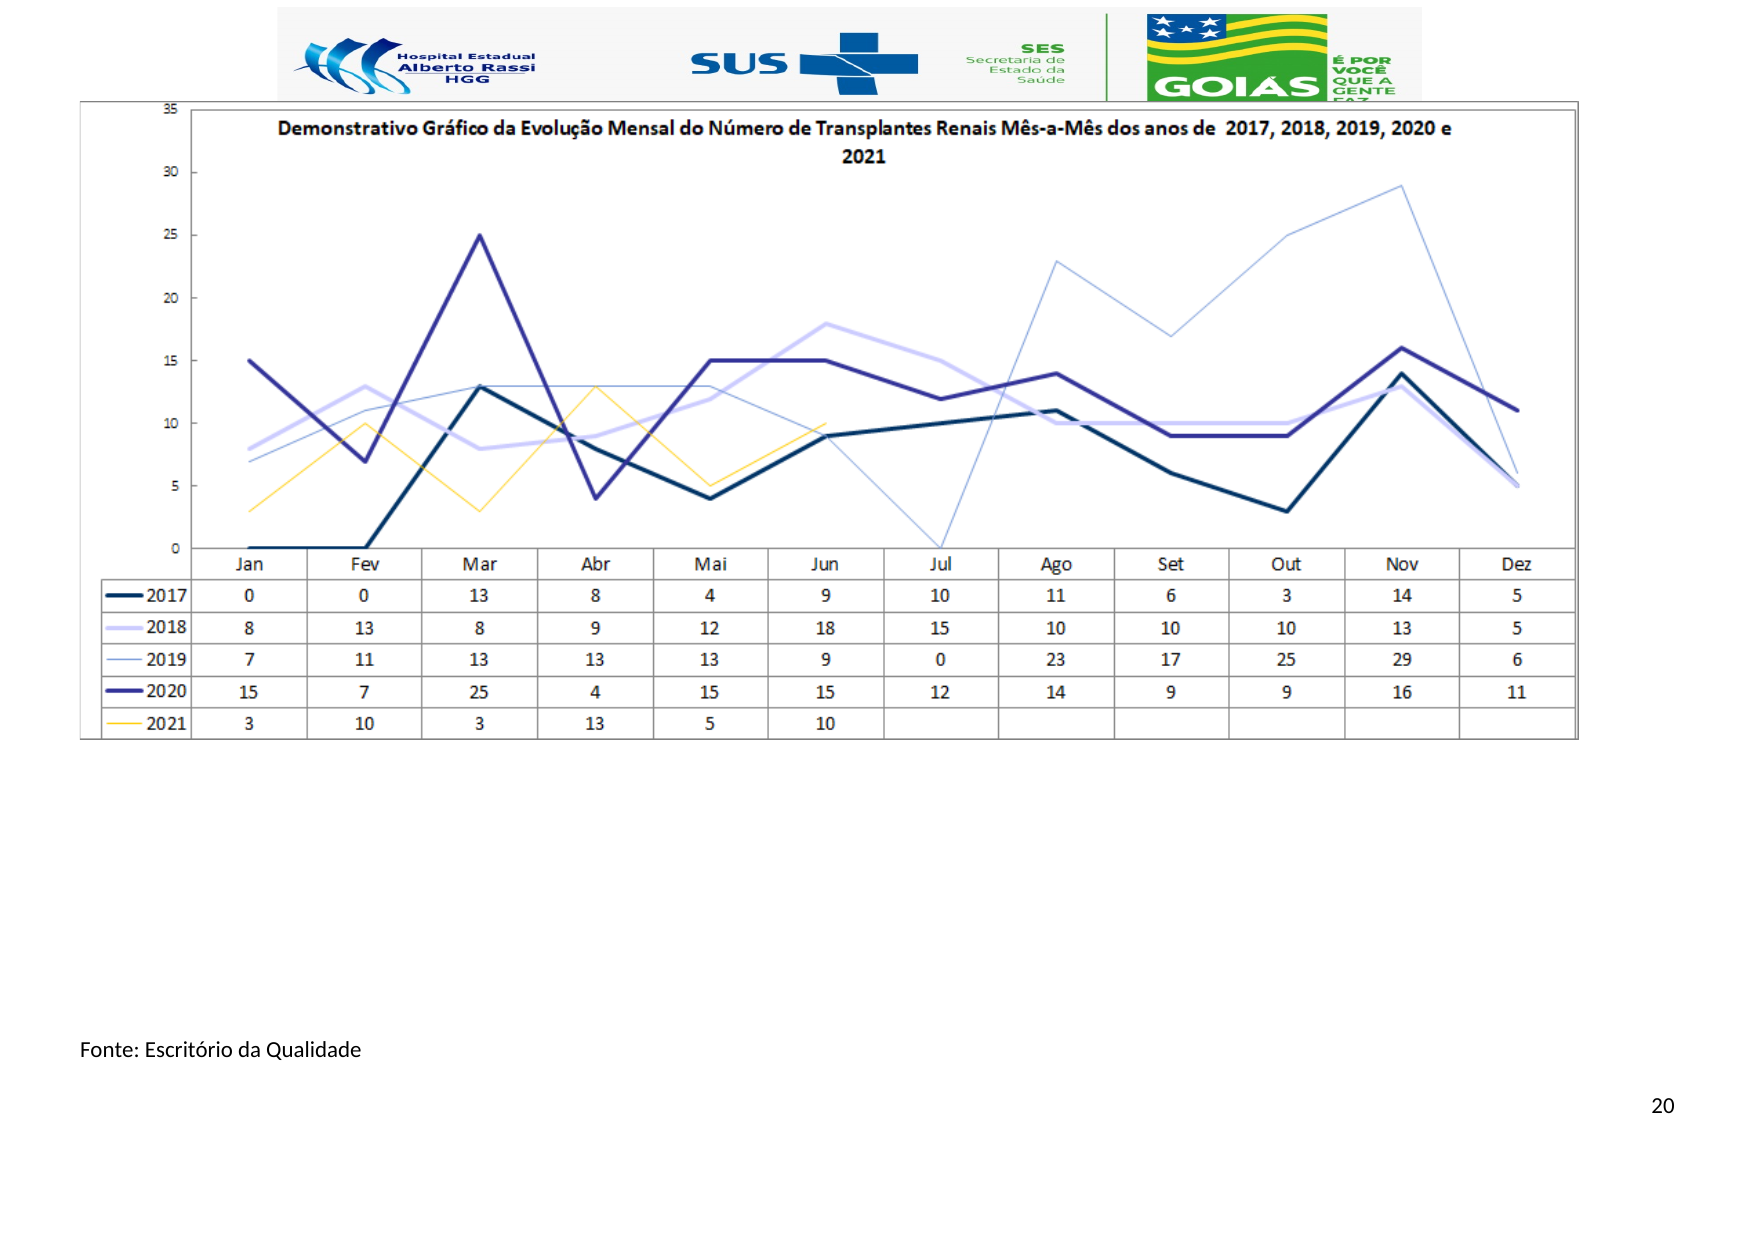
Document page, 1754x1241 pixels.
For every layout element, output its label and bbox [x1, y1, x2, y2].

picture [79, 7, 1579, 740]
